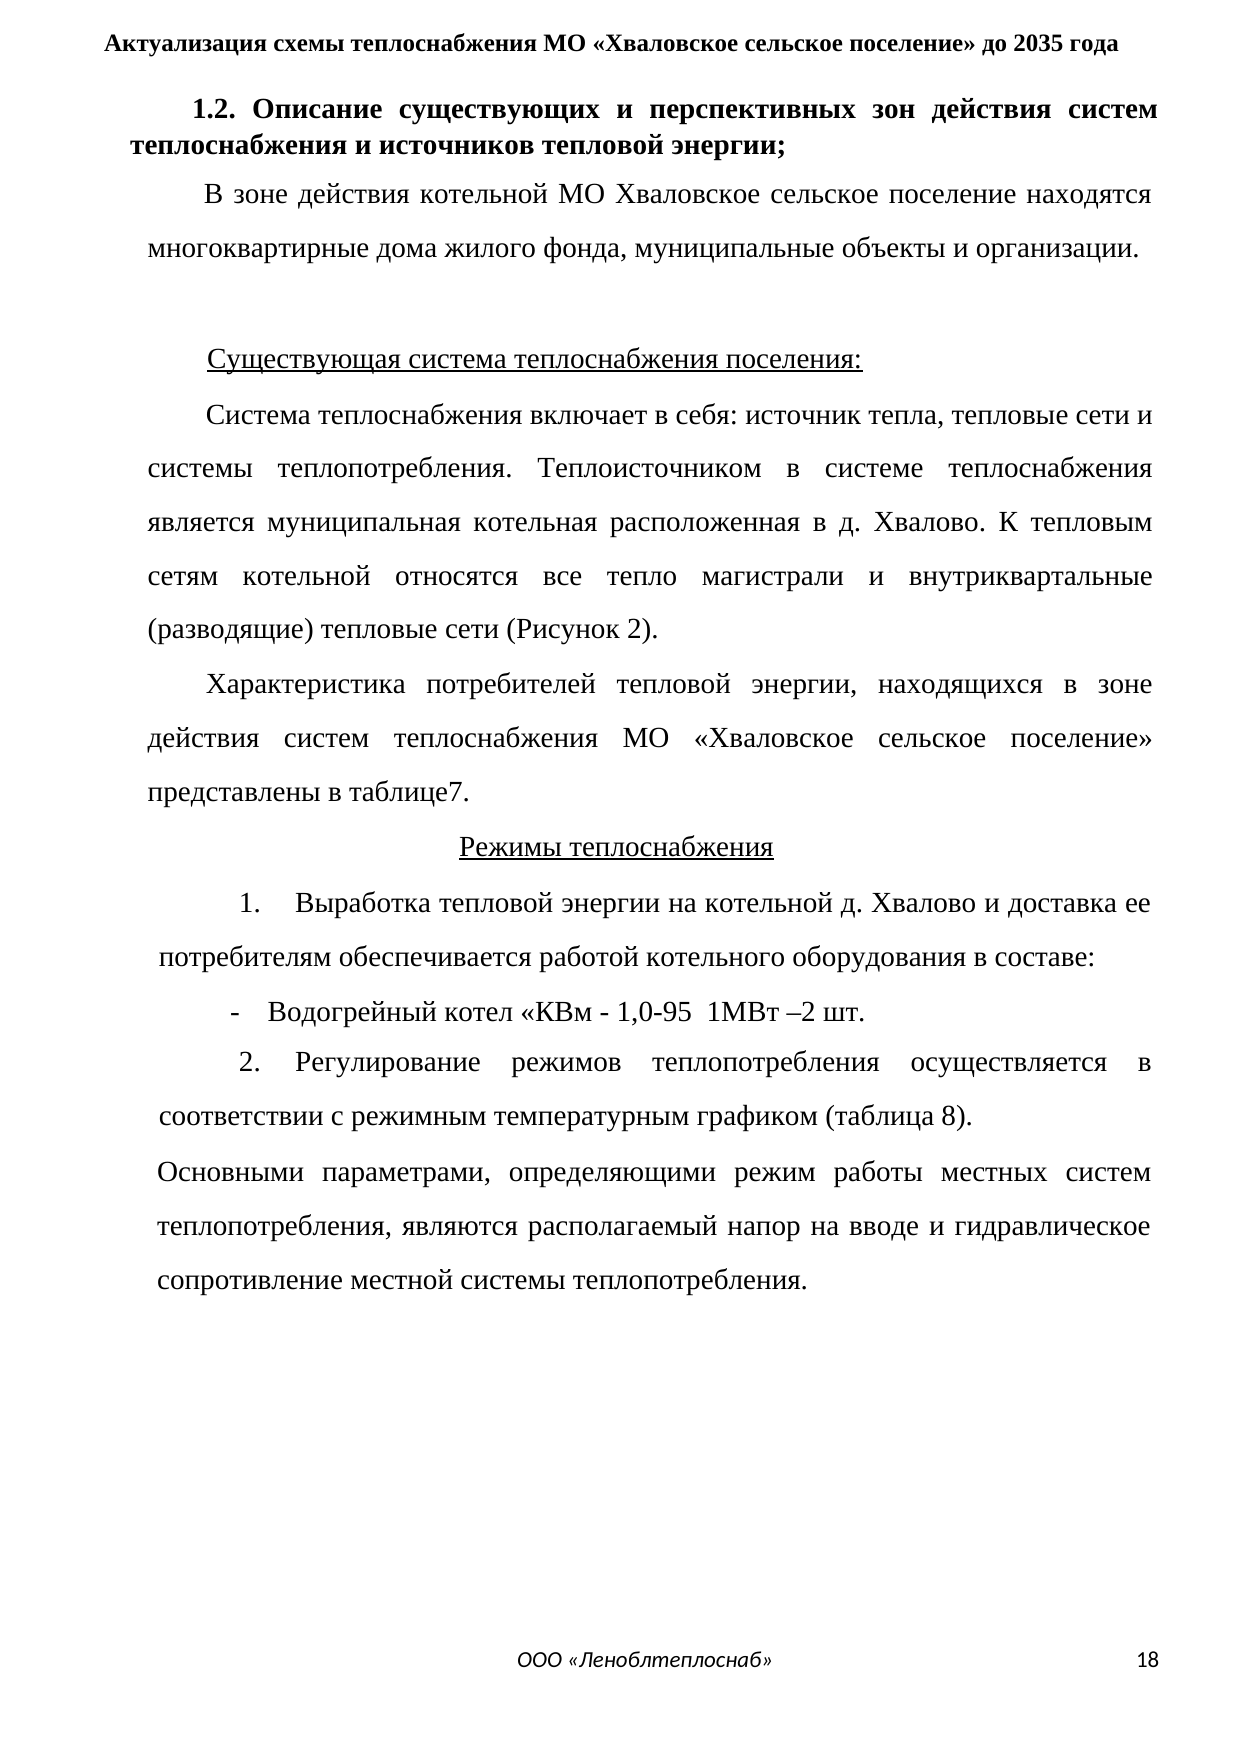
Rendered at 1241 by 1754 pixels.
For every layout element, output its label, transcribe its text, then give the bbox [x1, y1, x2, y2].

text 1.2. Описание существующих и перспективных зон действия систем теплоснабжения и источников тепловой энергии; [130, 91, 1159, 161]
text В зоне действия котельной МО Хваловское сельское поселение находятся многоквартирные дома жилого фонда, муниципальные объекты и организации. [147, 176, 1152, 263]
text Система теплоснабжения включает в себя: источник тепла, тепловые сети и системы теплопотребления. Теплоисточником в системе теплоснабжения является муниципальная котельная расположенная в д. Хвалово. К тепловым сетям котельной относятся все тепло магистрали и внутриквартальные (разводящие) тепловые сети (Рисунок 2). [147, 397, 1153, 645]
text Существующая система теплоснабжения поселения: [207, 341, 1159, 374]
text Основными параметрами, определяющими режим работы местных систем теплопотребления, являются располагаемый напор на вводе и гидравлическое сопротивление местной системы теплопотребления. [157, 1154, 1152, 1295]
text Характеристика потребителей тепловой энергии, находящихся в зоне действия систем теплоснабжения МО «Хваловское сельское поселение» представлены в таблице7. [147, 666, 1153, 807]
list Водогрейный котел «КВм - 1,0-95 1МВт –2 шт. [230, 994, 1152, 1028]
list Регулирование режимов теплопотребления осуществляется в соответствии с режимным температурным графиком (таблица 8). [158, 1044, 1152, 1132]
list Выработка тепловой энергии на котельной д. Хвалово и доставка ее потребителям обеспечивается работой котельного оборудования в составе: [158, 885, 1152, 972]
text Режимы теплоснабжения [74, 829, 1159, 862]
